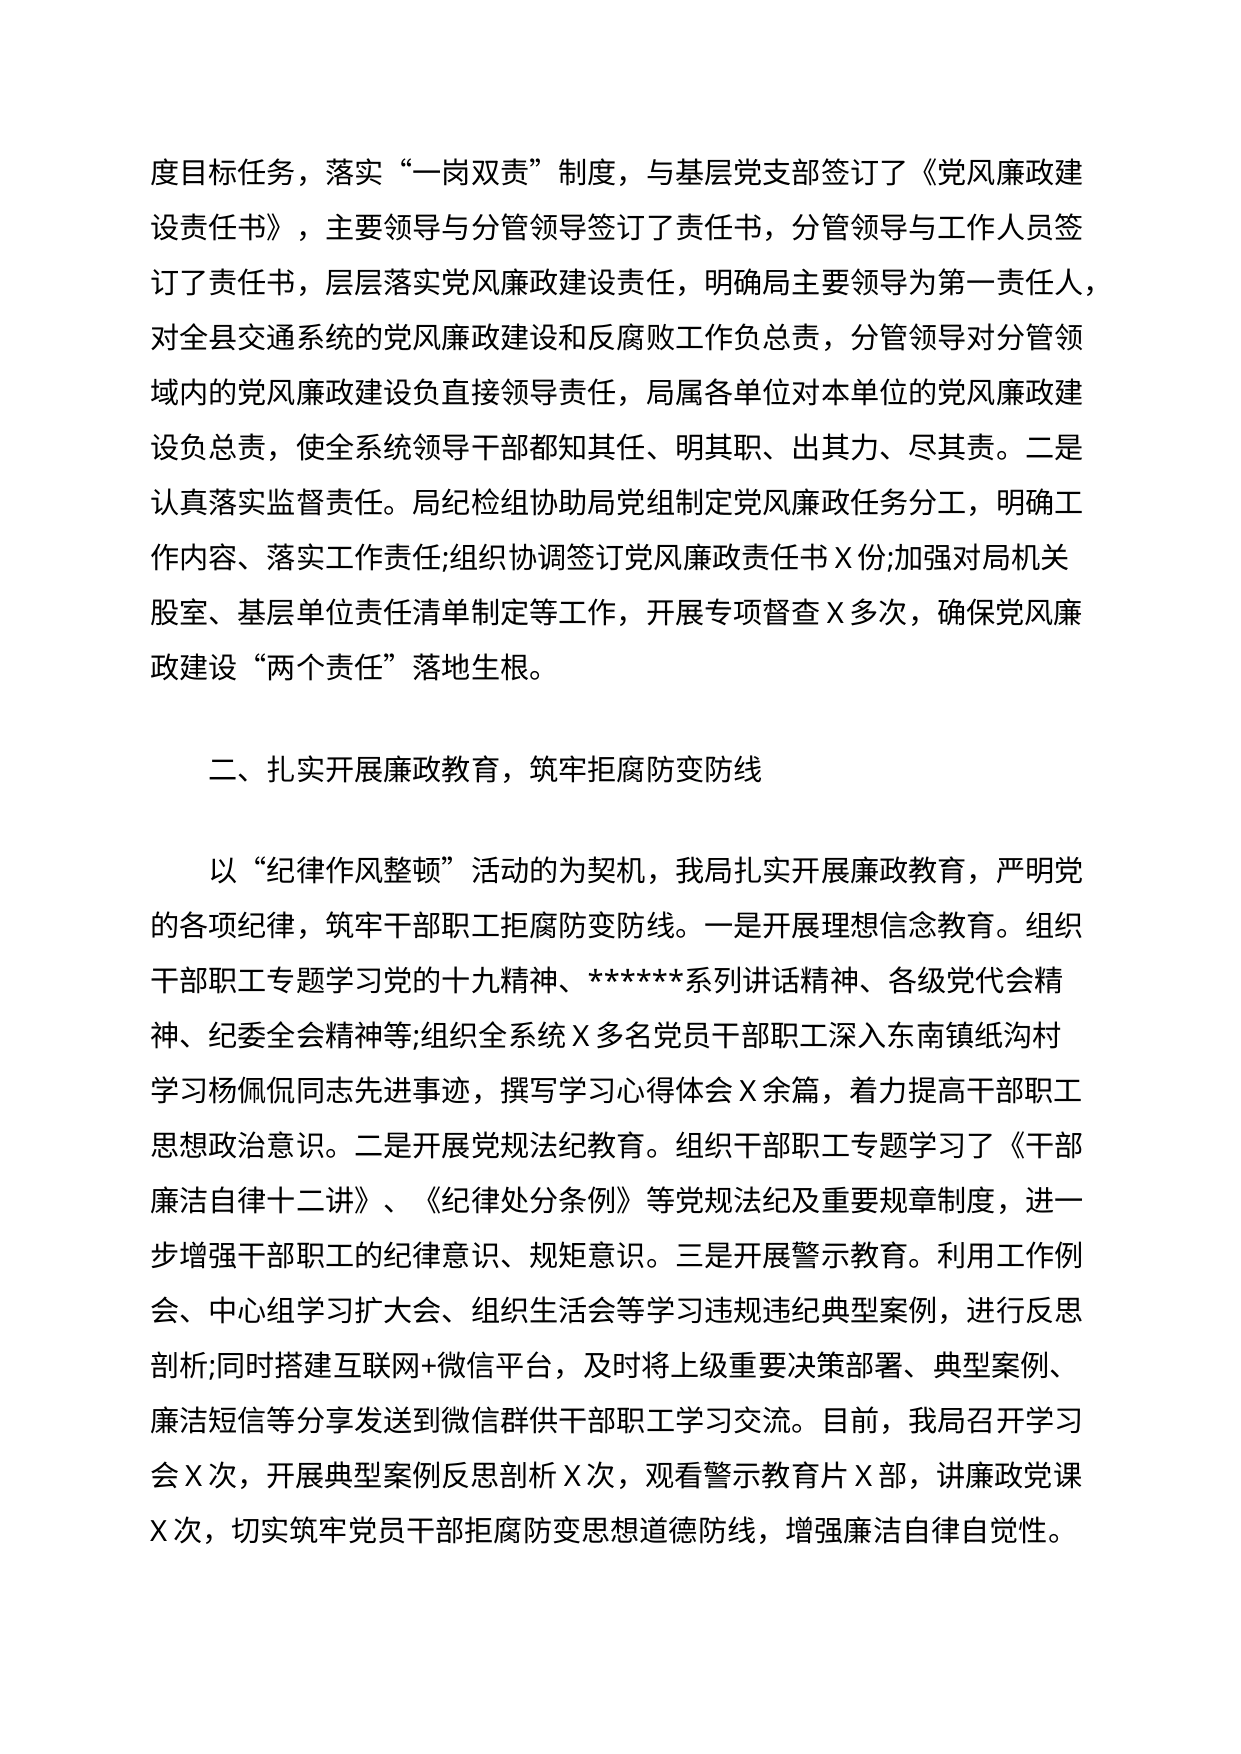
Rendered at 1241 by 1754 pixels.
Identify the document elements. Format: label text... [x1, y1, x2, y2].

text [150, 150, 1090, 687]
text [150, 848, 1090, 1549]
text 二、扎实开展廉政教育，筑牢拒腐防变防线 [150, 746, 1090, 788]
